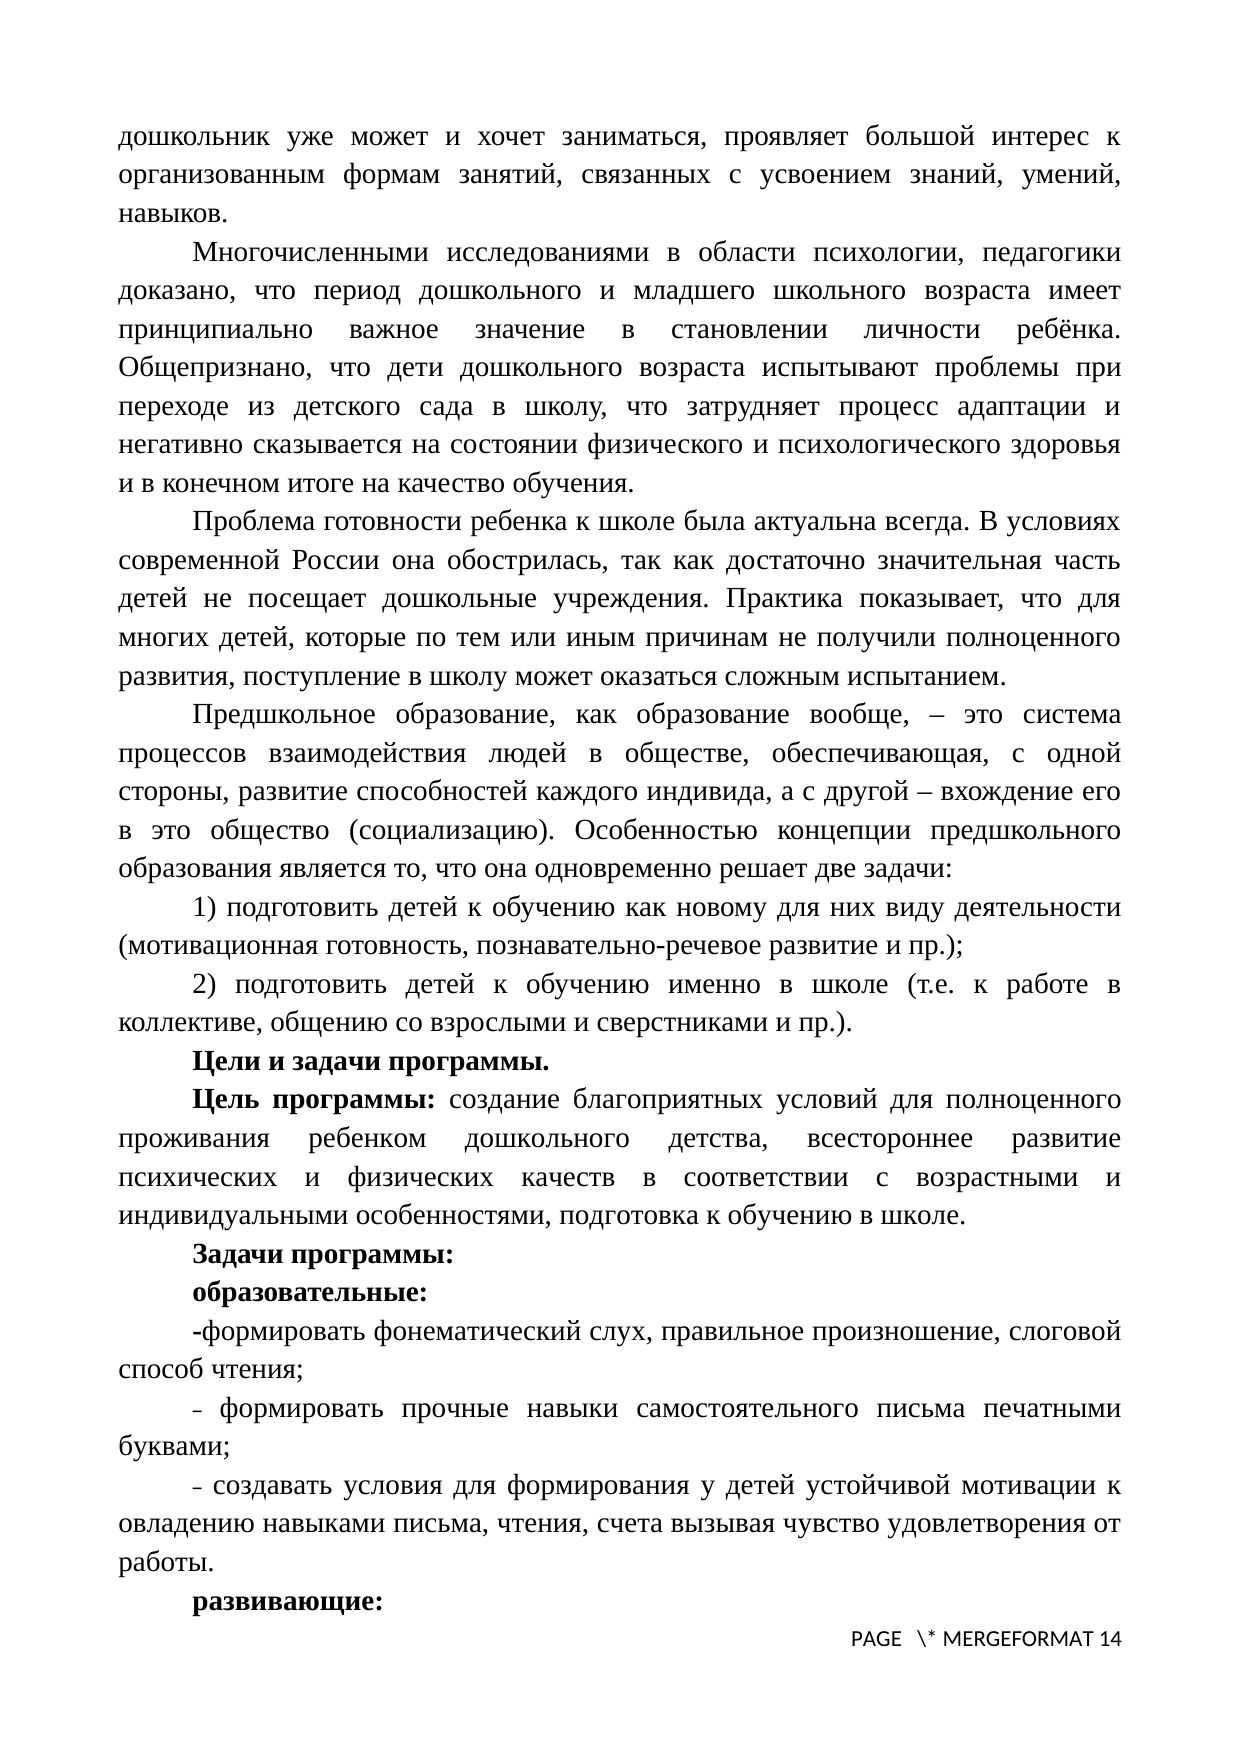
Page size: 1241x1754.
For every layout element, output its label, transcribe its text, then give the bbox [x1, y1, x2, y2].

text Задачи программы: [118, 1236, 1122, 1269]
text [118, 118, 1122, 229]
text Многочисленными исследованиями в области психологии, педагогики доказано, что период дошкольного и младшего школьного возраста имеет принципиально важное значение в становлении личности ребёнка. Общепризнано, что дети дошкольного возраста испытывают проблемы при переходе из детского сада в школу, что затрудняет процесс адаптации и негативно сказывается на состоянии физического и психологического здоровья и в конечном итоге на качество обучения. [118, 234, 1122, 498]
text Цель программы: создание благоприятных условий для полноценного проживания ребенком дошкольного детства, всестороннее развитие психических и физических качеств в соответствии с возрастными и индивидуальными особенностями, подготовка к обучению в школе. [118, 1082, 1122, 1231]
text образовательные: [118, 1274, 1122, 1308]
text развивающие: [118, 1583, 1122, 1616]
text ˗ формировать прочные навыки самостоятельного письма печатными буквами; [118, 1390, 1122, 1462]
text 2) подготовить детей к обучению именно в школе (т.е. к работе в коллективе, общению со взрослыми и сверстниками и пр.). [118, 966, 1122, 1038]
text Предшкольное образование, как образование вообще, – это система процессов взаимодействия людей в обществе, обеспечивающая, с одной стороны, развитие способностей каждого индивида, а с другой – вхождение его в это общество (социализацию). Особенностью концепции предшкольного образования является то, что она одновременно решает две задачи: [118, 696, 1122, 884]
text Проблема готовности ребенка к школе была актуальна всегда. В условиях современной России она обострилась, так как достаточно значительная часть детей не посещает дошкольные учреждения. Практика показывает, что для многих детей, которые по тем или иным причинам не получили полноценного развития, поступление в школу может оказаться сложным испытанием. [118, 503, 1122, 691]
text -формировать фонематический слух, правильное произношение, слоговой способ чтения; [118, 1313, 1122, 1385]
text 1) подготовить детей к обучению как новому для них виду деятельности (мотивационная готовность, познавательно-речевое развитие и пр.); [118, 889, 1122, 961]
text Цели и задачи программы. [118, 1043, 1122, 1077]
text ˗ создавать условия для формирования у детей устойчивой мотивации к овладению навыками письма, чтения, счета вызывая чувство удовлетворения от работы. [118, 1467, 1122, 1578]
